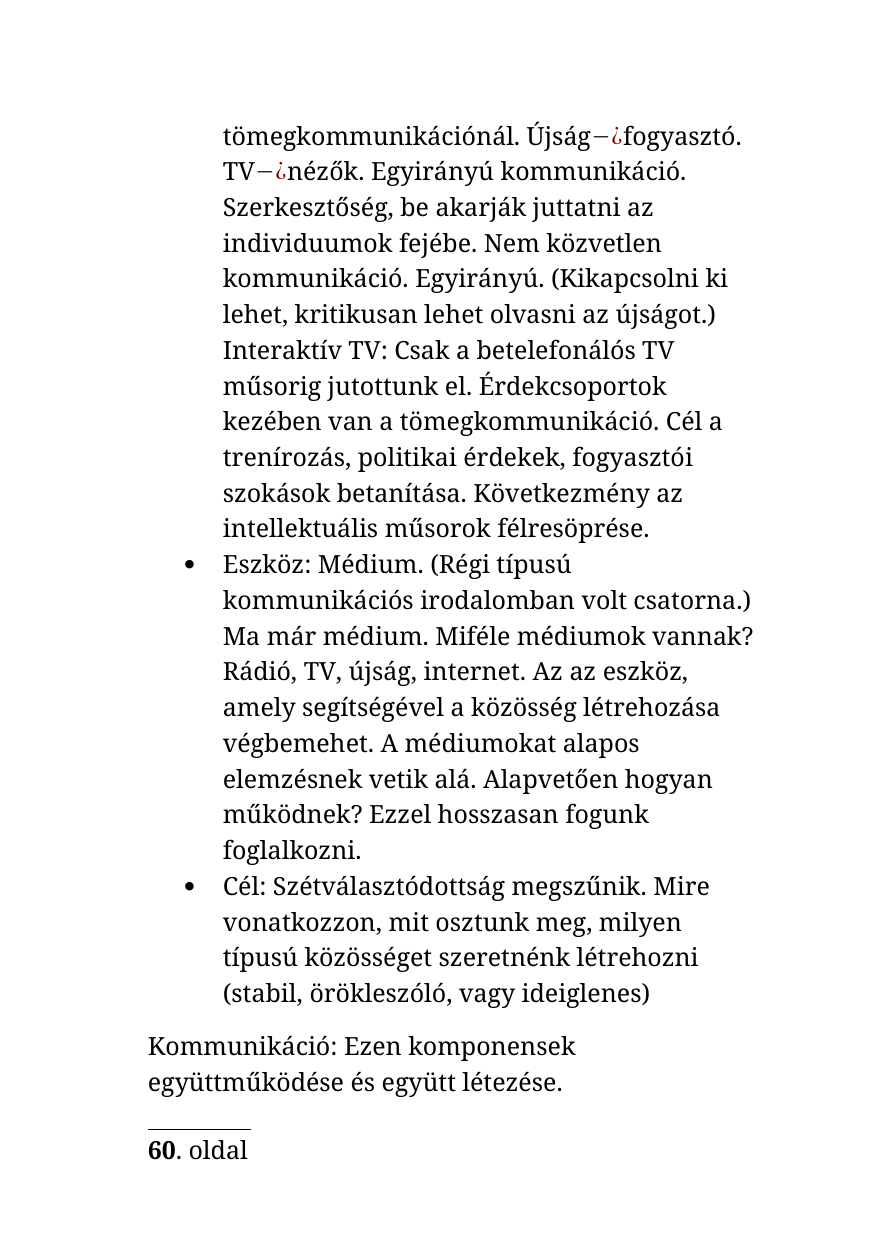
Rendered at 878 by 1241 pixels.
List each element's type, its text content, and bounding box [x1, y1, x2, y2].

list Eszköz: Médium. (Régi típusú kommunikációs irodalomban volt csatorna.) Ma már médium. Miféle médiumok vannak? Rádió, TV, újság, internet. Az az eszköz, amely segítségével a közösség létrehozása végbemehet. A médiumokat alapos elemzésnek vetik alá. Alapvetően hogyan működnek? Ezzel hosszasan fogunk foglalkozni. [185, 547, 759, 867]
text Kommunikáció: Ezen komponensek együttműködése és együtt létezése. [148, 1029, 759, 1099]
list Cél: Szétválasztódottság megszűnik. Mire vonatkozzon, mit osztunk meg, milyen típusú közösséget szeretnénk létrehozni (stabil, örökleszóló, vagy ideiglenes) [185, 868, 759, 1010]
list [185, 118, 759, 545]
